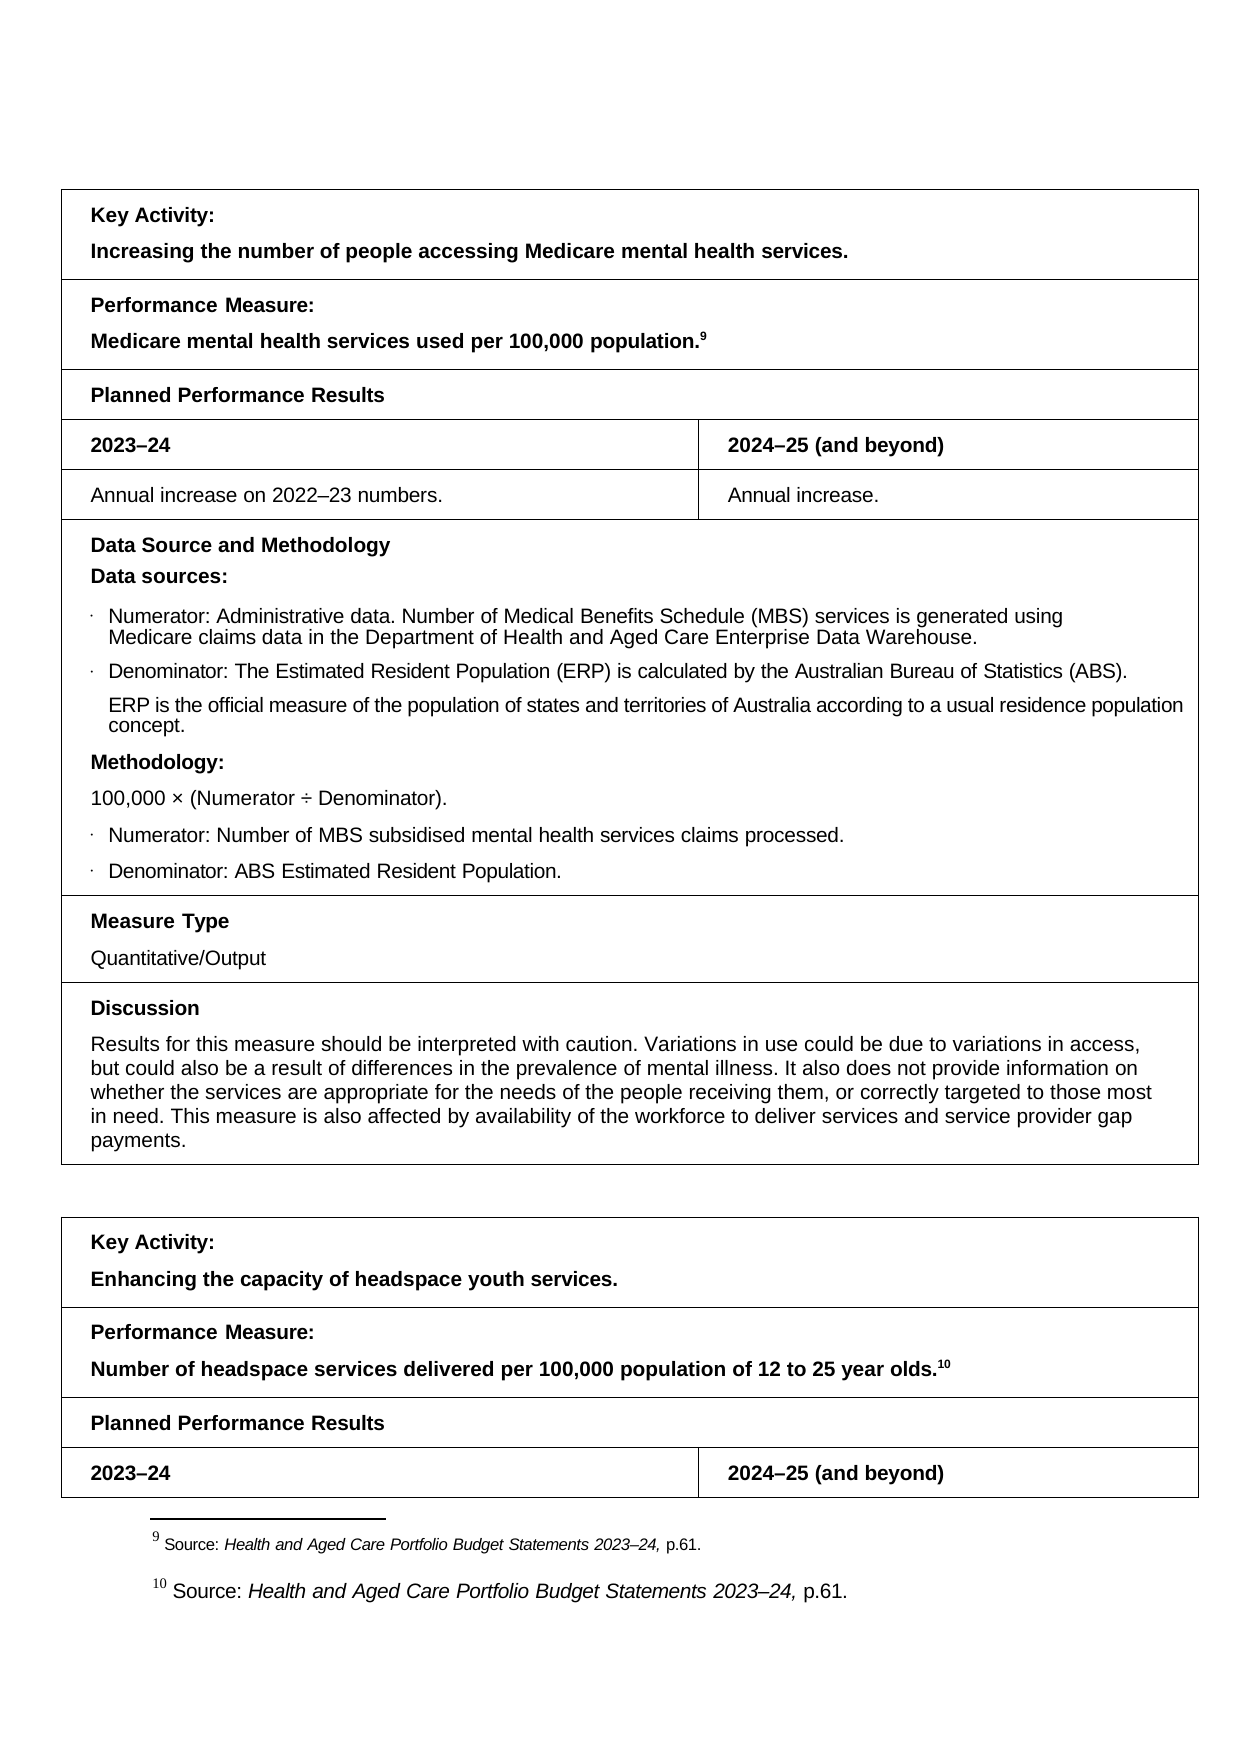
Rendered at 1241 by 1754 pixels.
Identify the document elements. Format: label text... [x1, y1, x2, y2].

table_cell Data Source and Methodology Data sources: Numerator: Administrative data. Number of Medical Benefits Schedule (MBS) services is generated using Medicare claims data in the Department of Health and Aged Care Enterprise Data Warehouse. Denominator: The Estimated Resident Population (ERP) is calculated by the Australian Bureau of Statistics (ABS). ERP is the official measure of the population of states and territories of Australia according to a usual residence population concept. Methodology: 100,000 × (Numerator ÷ Denominator). Numerator: Number of MBS subsidised mental health services claims processed. Denominator: ABS Estimated Resident Population. [62, 520, 1198, 895]
table_cell 2024–25 (and beyond) [699, 1448, 1198, 1497]
table_cell Planned Performance Results [62, 1398, 1198, 1447]
table_cell 2023–24 [62, 1448, 698, 1497]
table_cell 2024–25 (and beyond) [699, 420, 1198, 469]
table_header Key Activity: Enhancing the capacity of headspace youth services. [62, 1218, 1198, 1307]
table_cell 2023–24 [62, 420, 698, 469]
table_cell Performance Measure: Number of headspace services delivered per 100,000 population of 12 to 25 year olds. [62, 1308, 1198, 1397]
table_cell Measure Type Quantitative/Output [62, 896, 1198, 982]
table_cell Performance Measure: Medicare mental health services used per 100,000 population. [62, 280, 1198, 369]
table_cell Planned Performance Results [62, 370, 1198, 419]
table_cell Discussion Results for this measure should be interpreted with caution. Variations in use could be due to variations in access, but could also be a result of differences in the prevalence of mental illness. It also does not provide information on whether the services are appropriate for the needs of the people receiving them, or correctly targeted to those most in need. This measure is also affected by availability of the workforce to deliver services and service provider gap payments. [62, 983, 1198, 1164]
table_cell Annual increase. [699, 470, 1198, 519]
table_cell Annual increase on 2022–23 numbers. [62, 470, 698, 519]
table_header Key Activity: Increasing the number of people accessing Medicare mental health services. [62, 190, 1198, 279]
